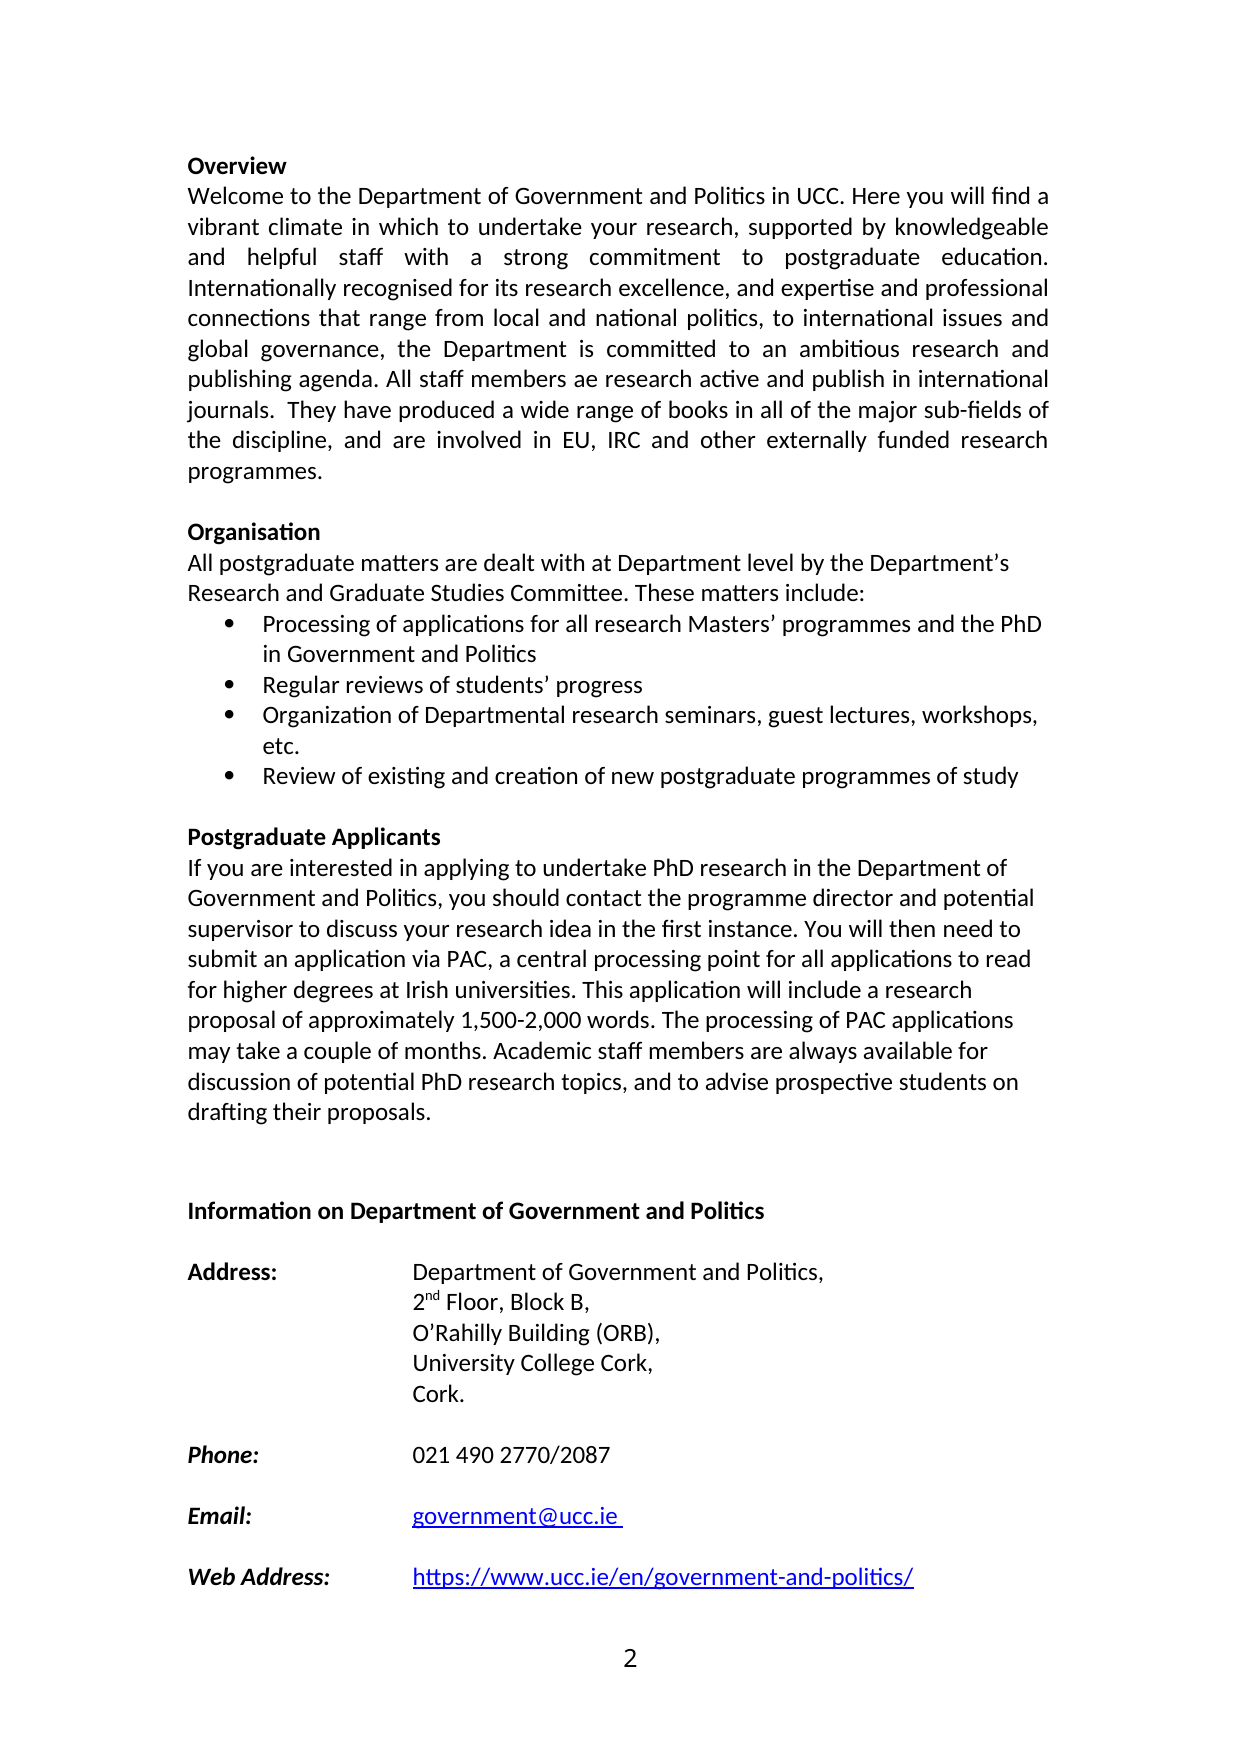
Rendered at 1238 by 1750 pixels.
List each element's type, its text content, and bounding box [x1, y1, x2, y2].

text Web Address: https://www.ucc.ie/en/government-and-politics/ [187, 1561, 1050, 1592]
list Regular reviews of students’ progress [225, 669, 1050, 699]
list Review of existing and creation of new postgraduate programmes of study [225, 760, 1050, 791]
list Processing of applications for all research Masters’ programmes and the PhD in Government and Politics [225, 608, 1050, 669]
text Welcome to the Department of Government and Politics in UCC. Here you will find a vibrant climate in which to undertake your research, supported by knowledgeable and helpful staff with a strong commitment to postgraduate education. Internationally recognised for its research excellence, and expertise and professional connections that range from local and national politics, to international issues and global governance, the Department is committed to an ambitious research and publishing agenda. All staff members ae research active and publish in international journals. They have produced a wide range of books in all of the major sub-fields of the discipline, and are involved in EU, IRC and other externally funded research programmes. [187, 181, 1050, 486]
text All postgraduate matters are dealt with at Department level by the Department’s Research and Graduate Studies Committee. These matters include: [187, 547, 1050, 608]
text If you are interested in applying to undertake PhD research in the Department of Government and Politics, you should contact the programme director and potential supervisor to discuss your research idea in the first instance. You will then need to submit an application via PAC, a central processing point for all applications to read for higher degrees at Irish universities. This application will include a research proposal of approximately 1,500-2,000 words. The processing of PAC applications may take a couple of months. Academic staff members are always available for discussion of potential PhD research topics, and to advise prospective students on drafting their proposals. [187, 852, 1050, 1127]
text University College Cork, [187, 1347, 1050, 1378]
text O’Rahilly Building (ORB), [337, 1317, 1050, 1347]
text 2nd Floor, Block B, [187, 1286, 1050, 1317]
text Overview [187, 150, 1050, 181]
text Organisation [187, 516, 1050, 547]
text Information on Department of Government and Politics [187, 1195, 1050, 1225]
text Postgraduate Applicants [187, 821, 1050, 852]
list Organization of Departmental research seminars, guest lectures, workshops, etc. [225, 699, 1050, 760]
text Address: Department of Government and Politics, [187, 1256, 1050, 1286]
text Email: government@ucc.ie [187, 1500, 1050, 1531]
text Phone: 021 490 2770/2087 [187, 1439, 1050, 1469]
text Cork. [337, 1378, 1050, 1408]
